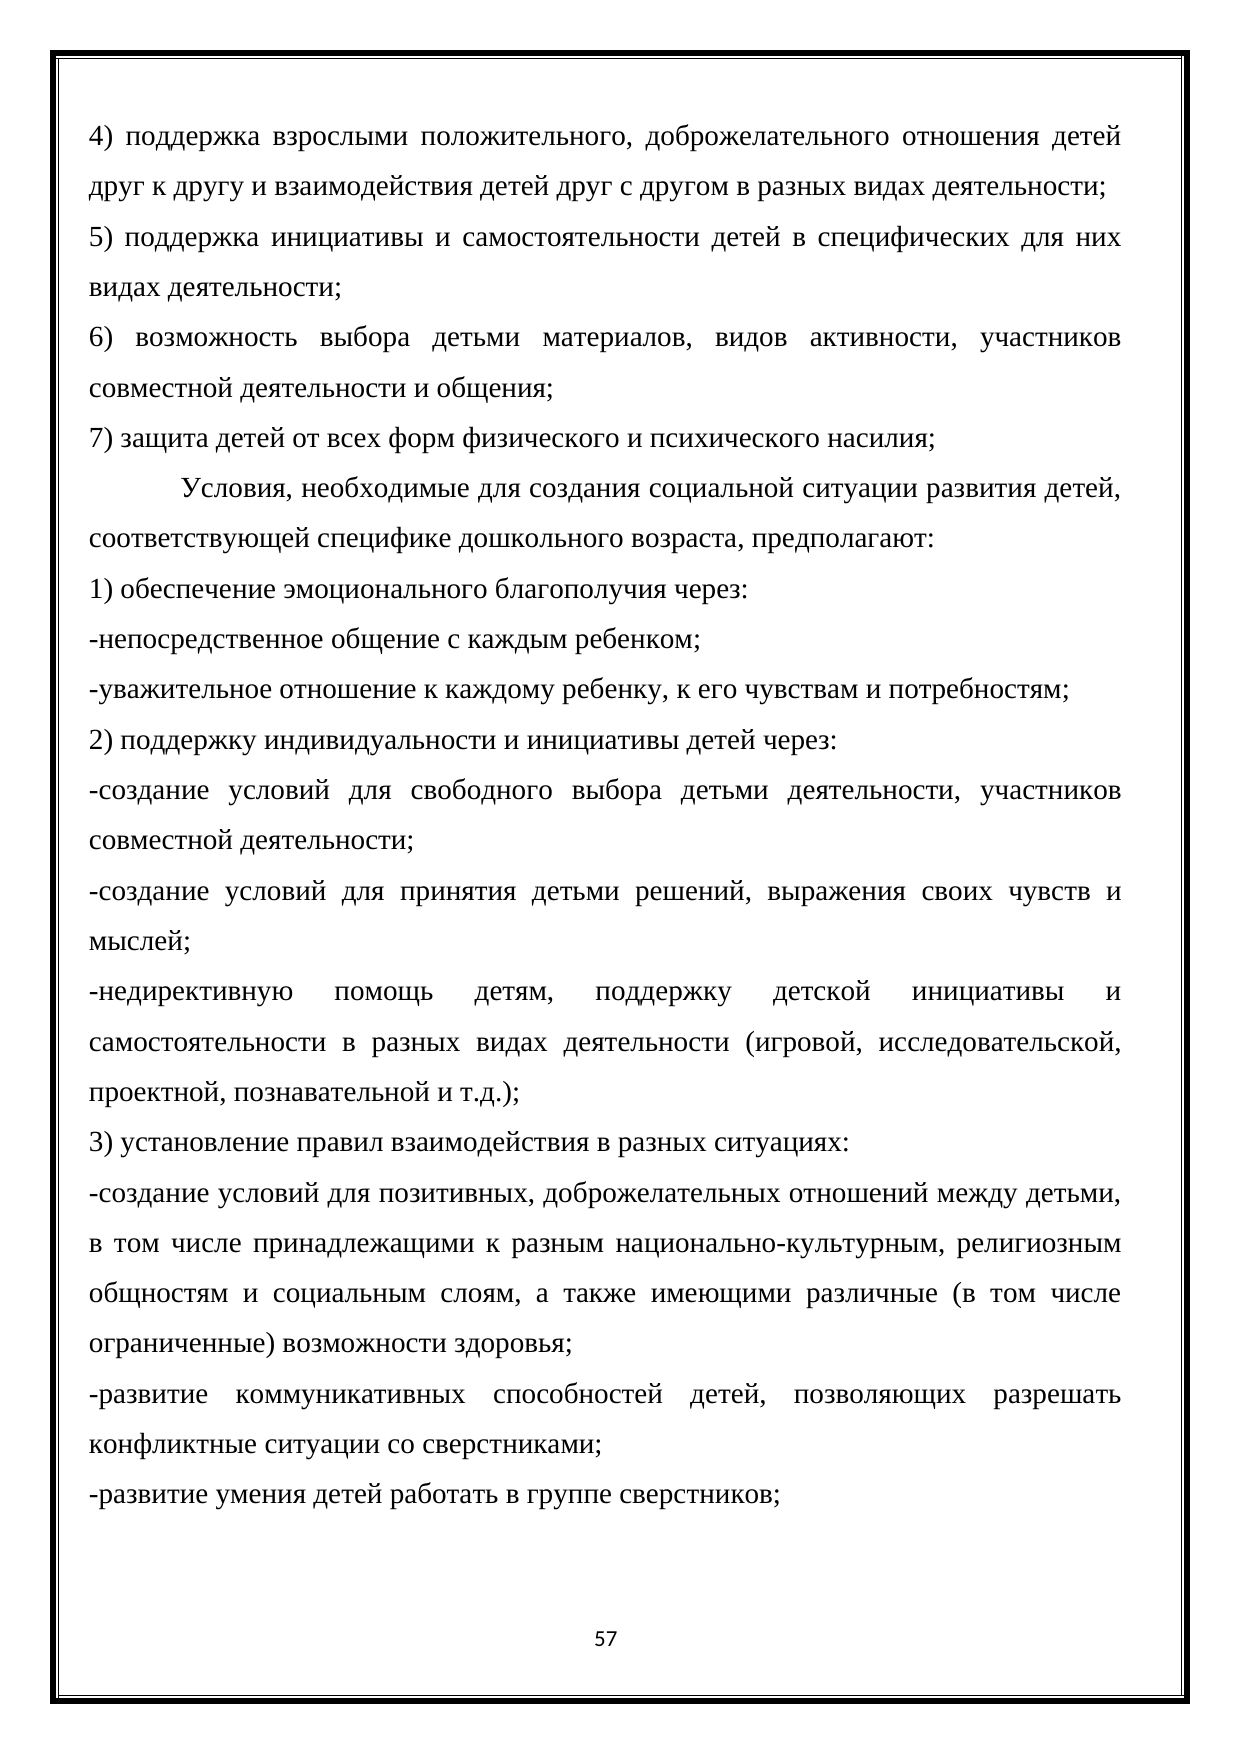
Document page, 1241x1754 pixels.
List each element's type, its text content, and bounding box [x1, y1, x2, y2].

text -создание условий для свободного выбора детьми деятельности, участников совместной деятельности; [89, 772, 1122, 856]
text 7) защита детей от всех форм физического и психического насилия; [89, 420, 1122, 453]
text 1) обеспечение эмоционального благополучия через: [89, 571, 1122, 604]
text 4) поддержка взрослыми положительного, доброжелательного отношения детей друг к другу и взаимодействия детей друг с другом в разных видах деятельности; [89, 118, 1122, 202]
text -непосредственное общение с каждым ребенком; [89, 621, 1122, 655]
text -создание условий для позитивных, доброжелательных отношений между детьми, в том числе принадлежащими к разным национально-культурным, религиозным общностям и социальным слоям, а также имеющими различные (в том числе ограниченные) возможности здоровья; [89, 1175, 1122, 1359]
text -развитие коммуникативных способностей детей, позволяющих разрешать конфликтные ситуации со сверстниками; [89, 1376, 1122, 1460]
text 2) поддержку индивидуальности и инициативы детей через: [89, 722, 1122, 755]
text -развитие умения детей работать в группе сверстников; [89, 1477, 1122, 1510]
text -создание условий для принятия детьми решений, выражения своих чувств и мыслей; [89, 873, 1122, 957]
text Условия, необходимые для создания социальной ситуации развития детей, соответствующей специфике дошкольного возраста, предполагают: [89, 470, 1122, 554]
text -уважительное отношение к каждому ребенку, к его чувствам и потребностям; [89, 672, 1122, 705]
text 6) возможность выбора детьми материалов, видов активности, участников совместной деятельности и общения; [89, 319, 1122, 403]
text 3) установление правил взаимодействия в разных ситуациях: [89, 1124, 1122, 1158]
text -недирективную помощь детям, поддержку детской инициативы и самостоятельности в разных видах деятельности (игровой, исследовательской, проектной, познавательной и т.д.); [89, 973, 1122, 1108]
text 5) поддержка инициативы и самостоятельности детей в специфических для них видах деятельности; [89, 219, 1122, 303]
